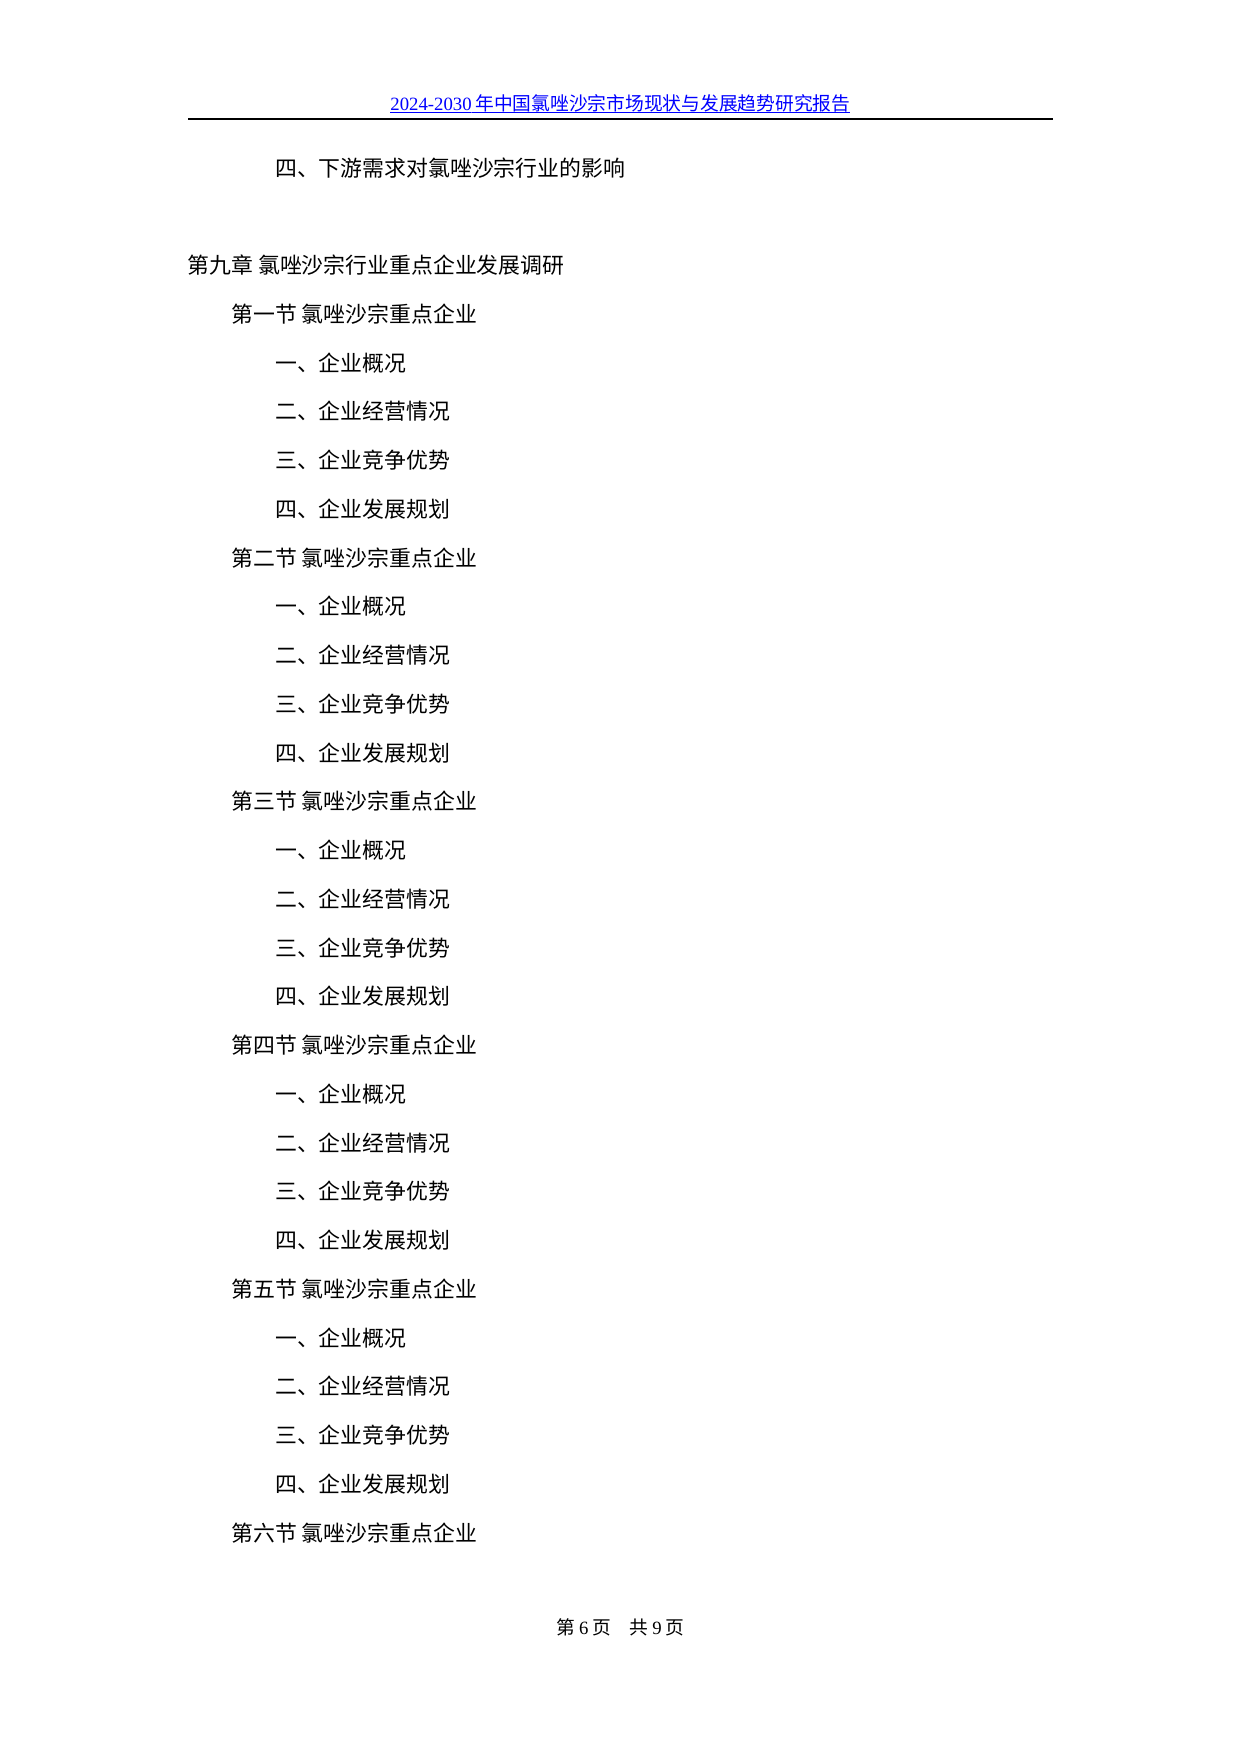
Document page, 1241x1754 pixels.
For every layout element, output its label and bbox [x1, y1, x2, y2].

text [187, 150, 1053, 1548]
